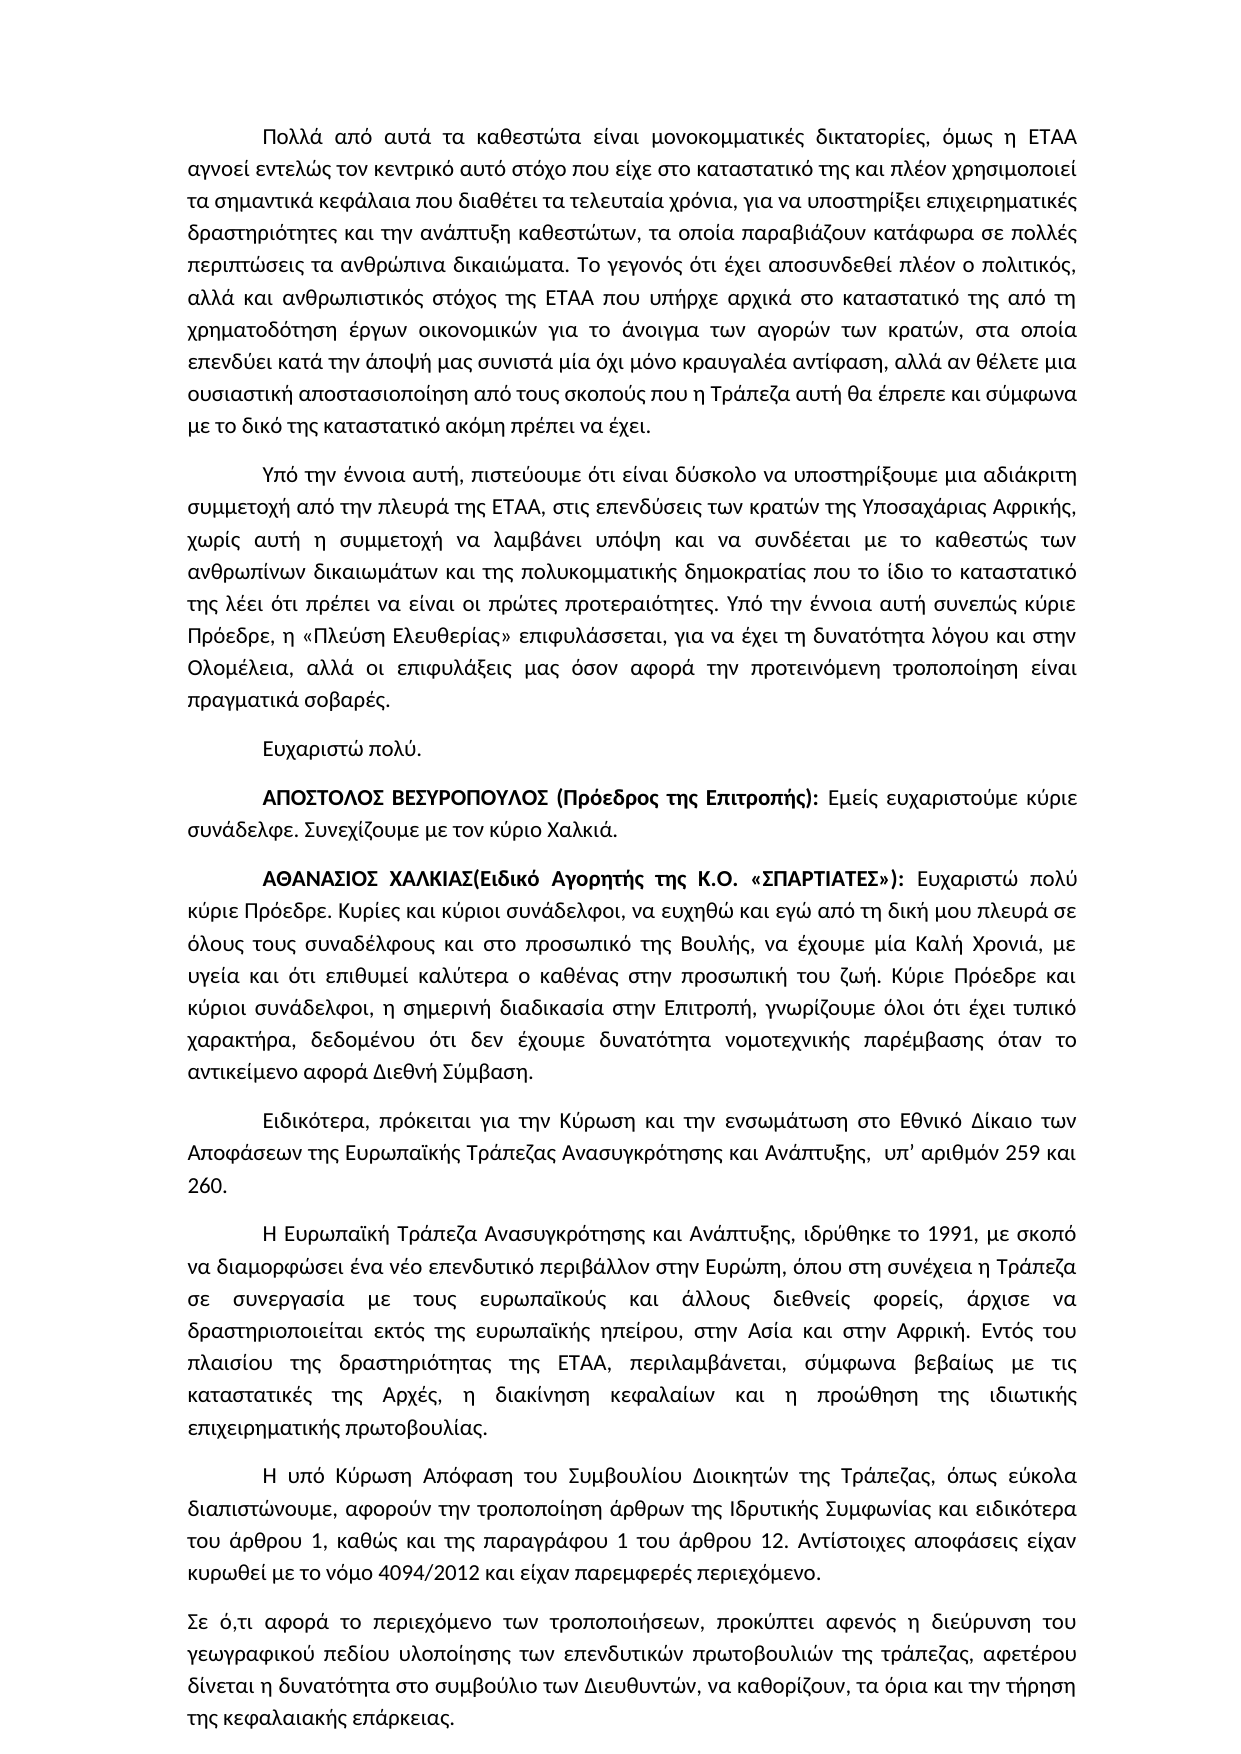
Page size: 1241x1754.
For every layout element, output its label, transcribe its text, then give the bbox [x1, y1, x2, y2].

text ΑΠΟΣΤΟΛΟΣ ΒΕΣΥΡΟΠΟΥΛΟΣ (Πρόεδρος της Επιτροπής): Εμείς ευχαριστούμε κύριε συνάδελφε. Συνεχίζουμε με τον κύριο Χαλκιά. [187, 783, 1078, 843]
text Η Ευρωπαϊκή Τράπεζα Ανασυγκρότησης και Ανάπτυξης, ιδρύθηκε το 1991, με σκοπό να διαμορφώσει ένα νέο επενδυτικό περιβάλλον στην Ευρώπη, όπου στη συνέχεια η Τράπεζα σε συνεργασία με τους ευρωπαϊκούς και άλλους διεθνείς φορείς, άρχισε να δραστηριοποιείται εκτός της ευρωπαϊκής ηπείρου, στην Ασία και στην Αφρική. Εντός του πλαισίου της δραστηριότητας της ΕΤΑΑ, περιλαμβάνεται, σύμφωνα βεβαίως με τις καταστατικές της Αρχές, η διακίνηση κεφαλαίων και η προώθηση της ιδιωτικής επιχειρηματικής πρωτοβουλίας. [187, 1219, 1078, 1441]
text ΑΘΑΝΑΣΙΟΣ ΧΑΛΚΙΑΣ(Ειδικό Αγορητής της Κ.Ο. «ΣΠΑΡΤΙΑΤΕΣ»): Ευχαριστώ πολύ κύριε Πρόεδρε. Κυρίες και κύριοι συνάδελφοι, να ευχηθώ και εγώ από τη δική μου πλευρά σε όλους τους συναδέλφους και στο προσωπικό της Βουλής, να έχουμε μία Καλή Χρονιά, με υγεία και ότι επιθυμεί καλύτερα ο καθένας στην προσωπική του ζωή. Κύριε Πρόεδρε και κύριοι συνάδελφοι, η σημερινή διαδικασία στην Επιτροπή, γνωρίζουμε όλοι ότι έχει τυπικό χαρακτήρα, δεδομένου ότι δεν έχουμε δυνατότητα νομοτεχνικής παρέμβασης όταν το αντικείμενο αφορά Διεθνή Σύμβαση. [187, 864, 1078, 1086]
text Ευχαριστώ πολύ. [187, 734, 1078, 762]
text Ειδικότερα, πρόκειται για την Κύρωση και την ενσωμάτωση στο Εθνικό Δίκαιο των Αποφάσεων της Ευρωπαϊκής Τράπεζας Ανασυγκρότησης και Ανάπτυξης, υπ’ αριθμόν 259 και 260. [187, 1106, 1078, 1199]
text Σε ό,τι αφορά το περιεχόμενο των τροποποιήσεων, προκύπτει αφενός η διεύρυνση του γεωγραφικού πεδίου υλοποίησης των επενδυτικών πρωτοβουλιών της τράπεζας, αφετέρου δίνεται η δυνατότητα στο συμβούλιο των Διευθυντών, να καθορίζουν, τα όρια και την τήρηση της κεφαλαιακής επάρκειας. [187, 1607, 1078, 1732]
text Η υπό Κύρωση Απόφαση του Συμβουλίου Διοικητών της Τράπεζας, όπως εύκολα διαπιστώνουμε, αφορούν την τροποποίηση άρθρων της Ιδρυτικής Συμφωνίας και ειδικότερα του άρθρου 1, καθώς και της παραγράφου 1 του άρθρου 12. Αντίστοιχες αποφάσεις είχαν κυρωθεί με το νόμο 4094/2012 και είχαν παρεμφερές περιεχόμενο. [187, 1462, 1078, 1586]
text Υπό την έννοια αυτή, πιστεύουμε ότι είναι δύσκολο να υποστηρίξουμε μια αδιάκριτη συμμετοχή από την πλευρά της ΕΤΑΑ, στις επενδύσεις των κρατών της Υποσαχάριας Αφρικής, χωρίς αυτή η συμμετοχή να λαμβάνει υπόψη και να συνδέεται με το καθεστώς των ανθρωπίνων δικαιωμάτων και της πολυκομματικής δημοκρατίας που το ίδιο το καταστατικό της λέει ότι πρέπει να είναι οι πρώτες προτεραιότητες. Υπό την έννοια αυτή συνεπώς κύριε Πρόεδρε, η «Πλεύση Ελευθερίας» επιφυλάσσεται, για να έχει τη δυνατότητα λόγου και στην Ολομέλεια, αλλά οι επιφυλάξεις μας όσον αφορά την προτεινόμενη τροποποίηση είναι πραγματικά σοβαρές. [187, 460, 1078, 714]
text Πολλά από αυτά τα καθεστώτα είναι μονοκομματικές δικτατορίες, όμως η ΕΤΑΑ αγνοεί εντελώς τον κεντρικό αυτό στόχο που είχε στο καταστατικό της και πλέον χρησιμοποιεί τα σημαντικά κεφάλαια που διαθέτει τα τελευταία χρόνια, για να υποστηρίξει επιχειρηματικές δραστηριότητες και την ανάπτυξη καθεστώτων, τα οποία παραβιάζουν κατάφωρα σε πολλές περιπτώσεις τα ανθρώπινα δικαιώματα. Το γεγονός ότι έχει αποσυνδεθεί πλέον ο πολιτικός, αλλά και ανθρωπιστικός στόχος της ΕΤΑΑ που υπήρχε αρχικά στο καταστατικό της από τη χρηματοδότηση έργων οικονομικών για το άνοιγμα των αγορών των κρατών, στα οποία επενδύει κατά την άποψή μας συνιστά μία όχι μόνο κραυγαλέα αντίφαση, αλλά αν θέλετε μια ουσιαστική αποστασιοποίηση από τους σκοπούς που η Τράπεζα αυτή θα έπρεπε και σύμφωνα με το δικό της καταστατικό ακόμη πρέπει να έχει. [187, 122, 1078, 439]
